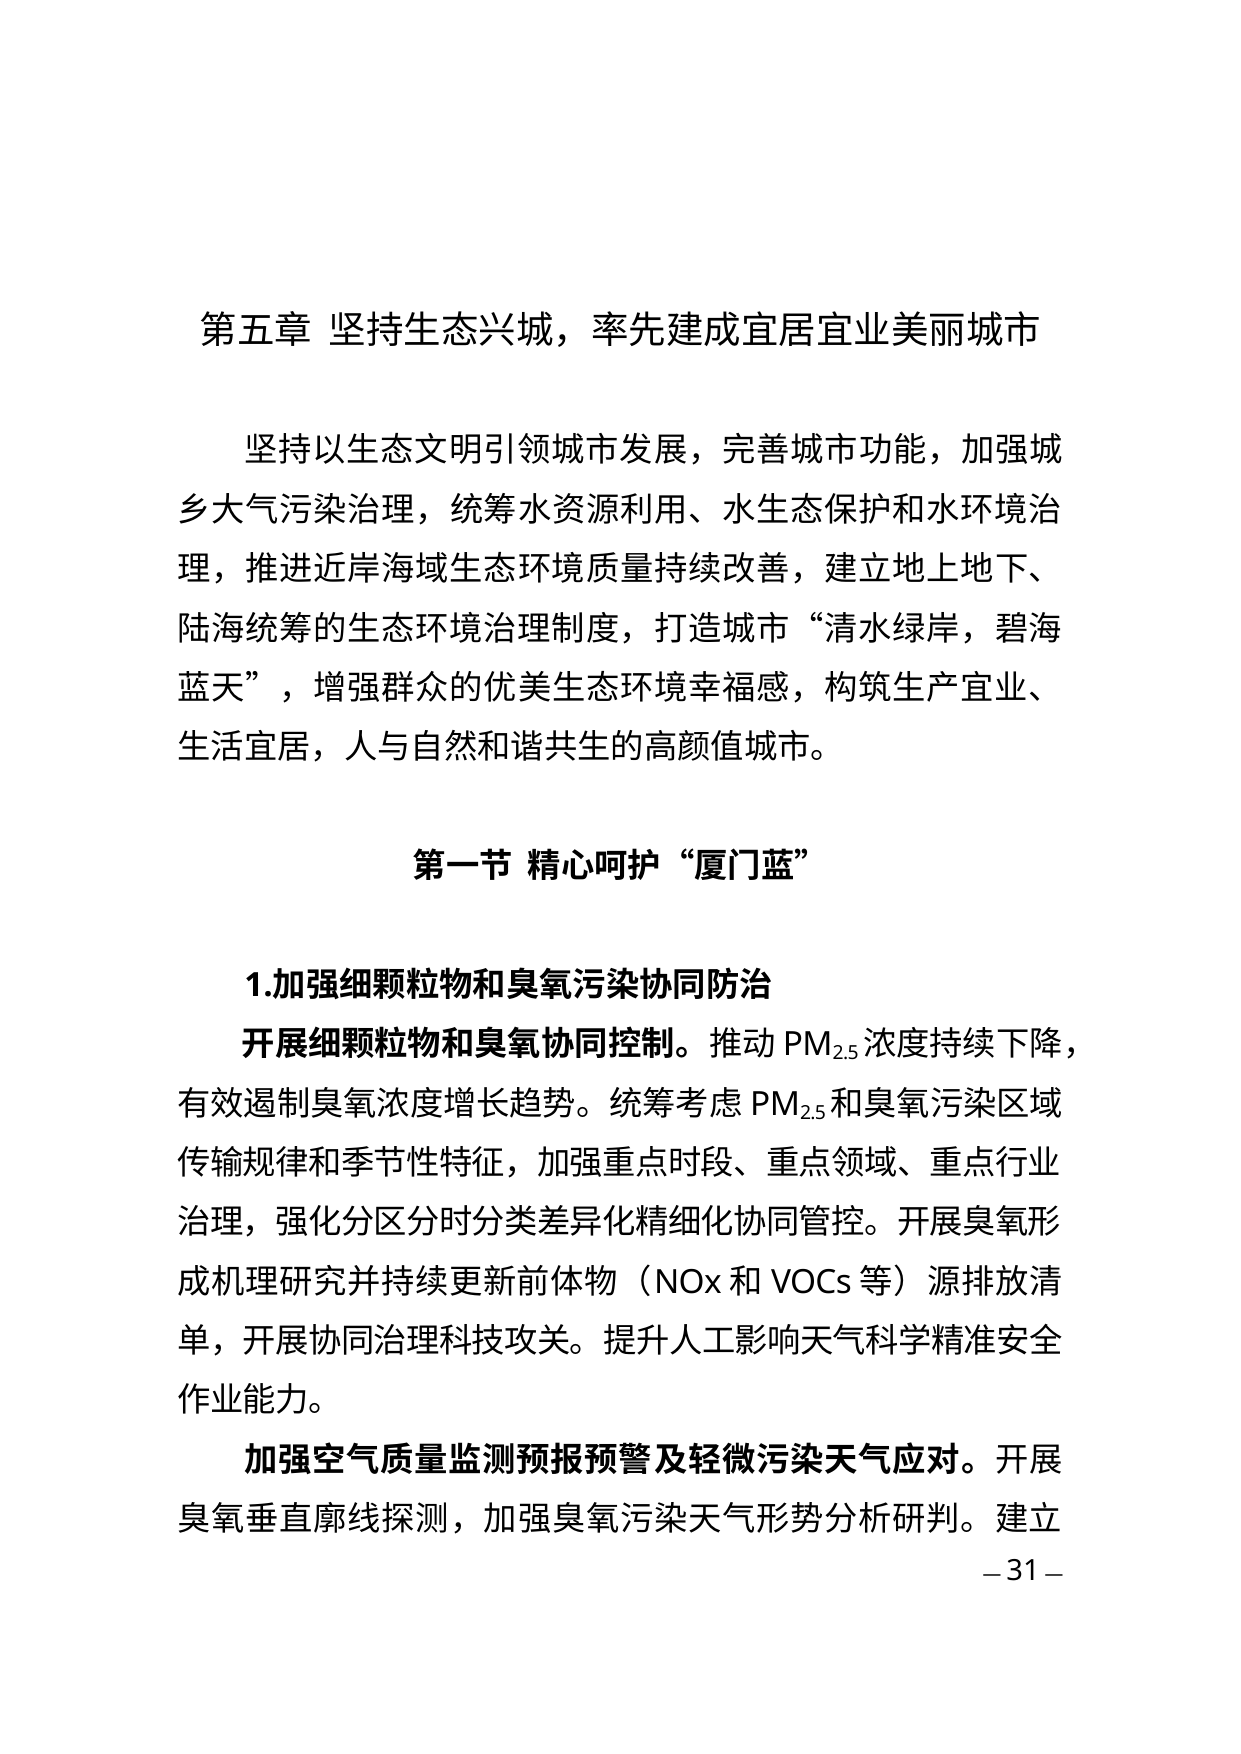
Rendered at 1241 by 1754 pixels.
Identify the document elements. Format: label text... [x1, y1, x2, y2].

text 开展细颗粒物和臭氧协同控制。推动PM2.5浓度持续下降，有效遏制臭氧浓度增长趋势。统筹考虑PM2.5和臭氧污染区域传输规律和季节性特征，加强重点时段、重点领域、重点行业治理，强化分区分时分类差异化精细化协同管控。开展臭氧形成机理研究并持续更新前体物（NOx和VOCs等）源排放清单，开展协同治理科技攻关。提升人工影响天气科学精准安全作业能力。 [177, 1008, 1063, 1424]
text 第五章 坚持生态兴城，率先建成宜居宜业美丽城市 [177, 296, 1063, 355]
text 坚持以生态文明引领城市发展，完善城市功能，加强城乡大气污染治理，统筹水资源利用、水生态保护和水环境治理，推进近岸海域生态环境质量持续改善，建立地上地下、陆海统筹的生态环境治理制度，打造城市“清水绿岸，碧海蓝天”，增强群众的优美生态环境幸福感，构筑生产宜业、生活宜居，人与自然和谐共生的高颜值城市。 [177, 414, 1063, 771]
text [177, 1424, 1063, 1542]
text 第一节 精心呵护“厦门蓝” [177, 830, 1063, 889]
text 1.加强细颗粒物和臭氧污染协同防治 [177, 949, 1063, 1008]
